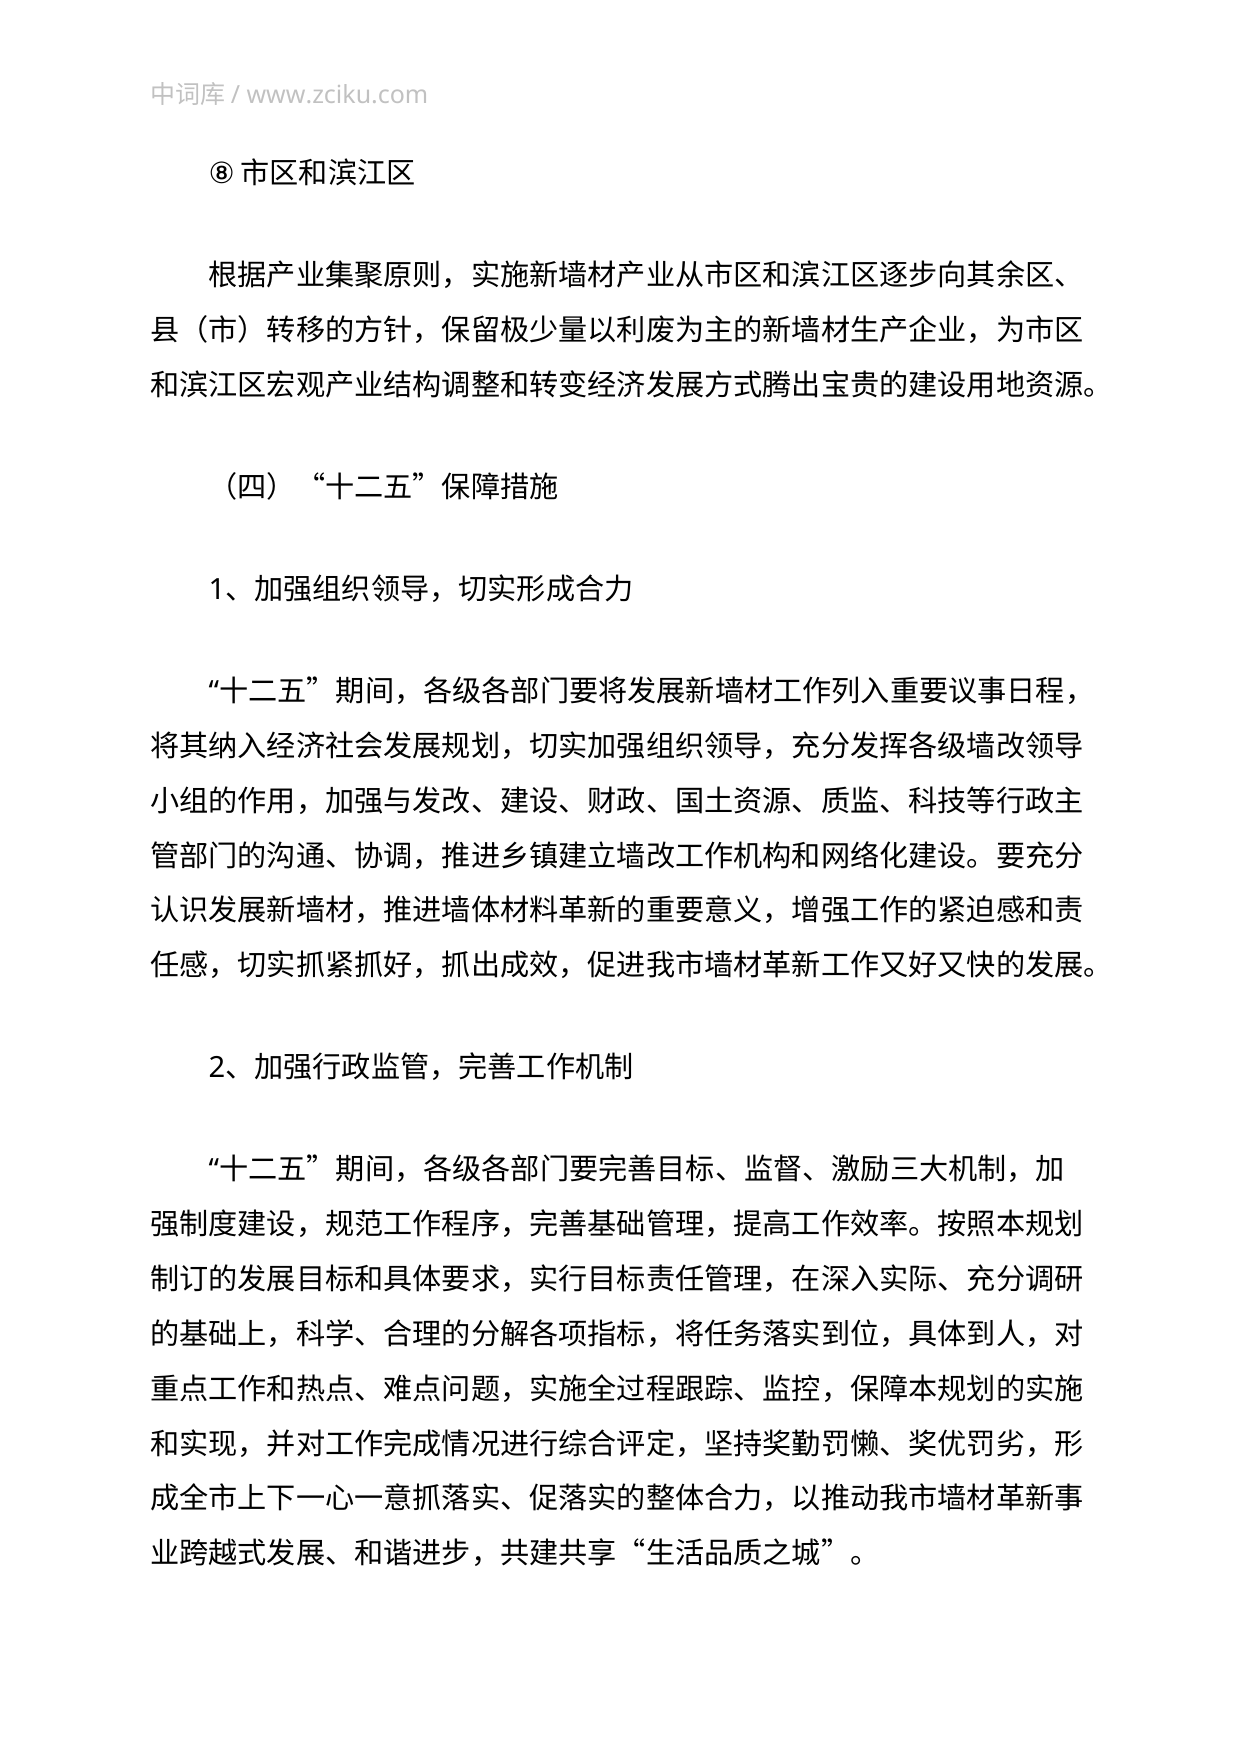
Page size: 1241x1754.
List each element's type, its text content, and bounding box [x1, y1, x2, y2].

text 1、加强组织领导，切实形成合力 [150, 565, 1090, 608]
text ⑧市区和滨江区 [150, 150, 1090, 192]
text （四）“十二五”保障措施 [150, 463, 1090, 506]
text 2、加强行政监管，完善工作机制 [150, 1044, 1090, 1086]
text “十二五”期间，各级各部门要将发展新墙材工作列入重要议事日程，将其纳入经济社会发展规划，切实加强组织领导，充分发挥各级墙改领导小组的作用，加强与发改、建设、财政、国土资源、质监、科技等行政主管部门的沟通、协调，推进乡镇建立墙改工作机构和网络化建设。要充分认识发展新墙材，推进墙体材料革新的重要意义，增强工作的紧迫感和责任感，切实抓紧抓好，抓出成效，促进我市墙材革新工作又好又快的发展。 [150, 667, 1090, 984]
text “十二五”期间，各级各部门要完善目标、监督、激励三大机制，加强制度建设，规范工作程序，完善基础管理，提高工作效率。按照本规划制订的发展目标和具体要求，实行目标责任管理，在深入实际、充分调研的基础上，科学、合理的分解各项指标，将任务落实到位，具体到人，对重点工作和热点、难点问题，实施全过程跟踪、监控，保障本规划的实施和实现，并对工作完成情况进行综合评定，坚持奖勤罚懒、奖优罚劣，形成全市上下一心一意抓落实、促落实的整体合力，以推动我市墙材革新事业跨越式发展、和谐进步，共建共享“生活品质之城”。 [150, 1146, 1090, 1572]
text 根据产业集聚原则，实施新墙材产业从市区和滨江区逐步向其余区、县（市）转移的方针，保留极少量以利废为主的新墙材生产企业，为市区和滨江区宏观产业结构调整和转变经济发展方式腾出宝贵的建设用地资源。 [150, 252, 1090, 404]
